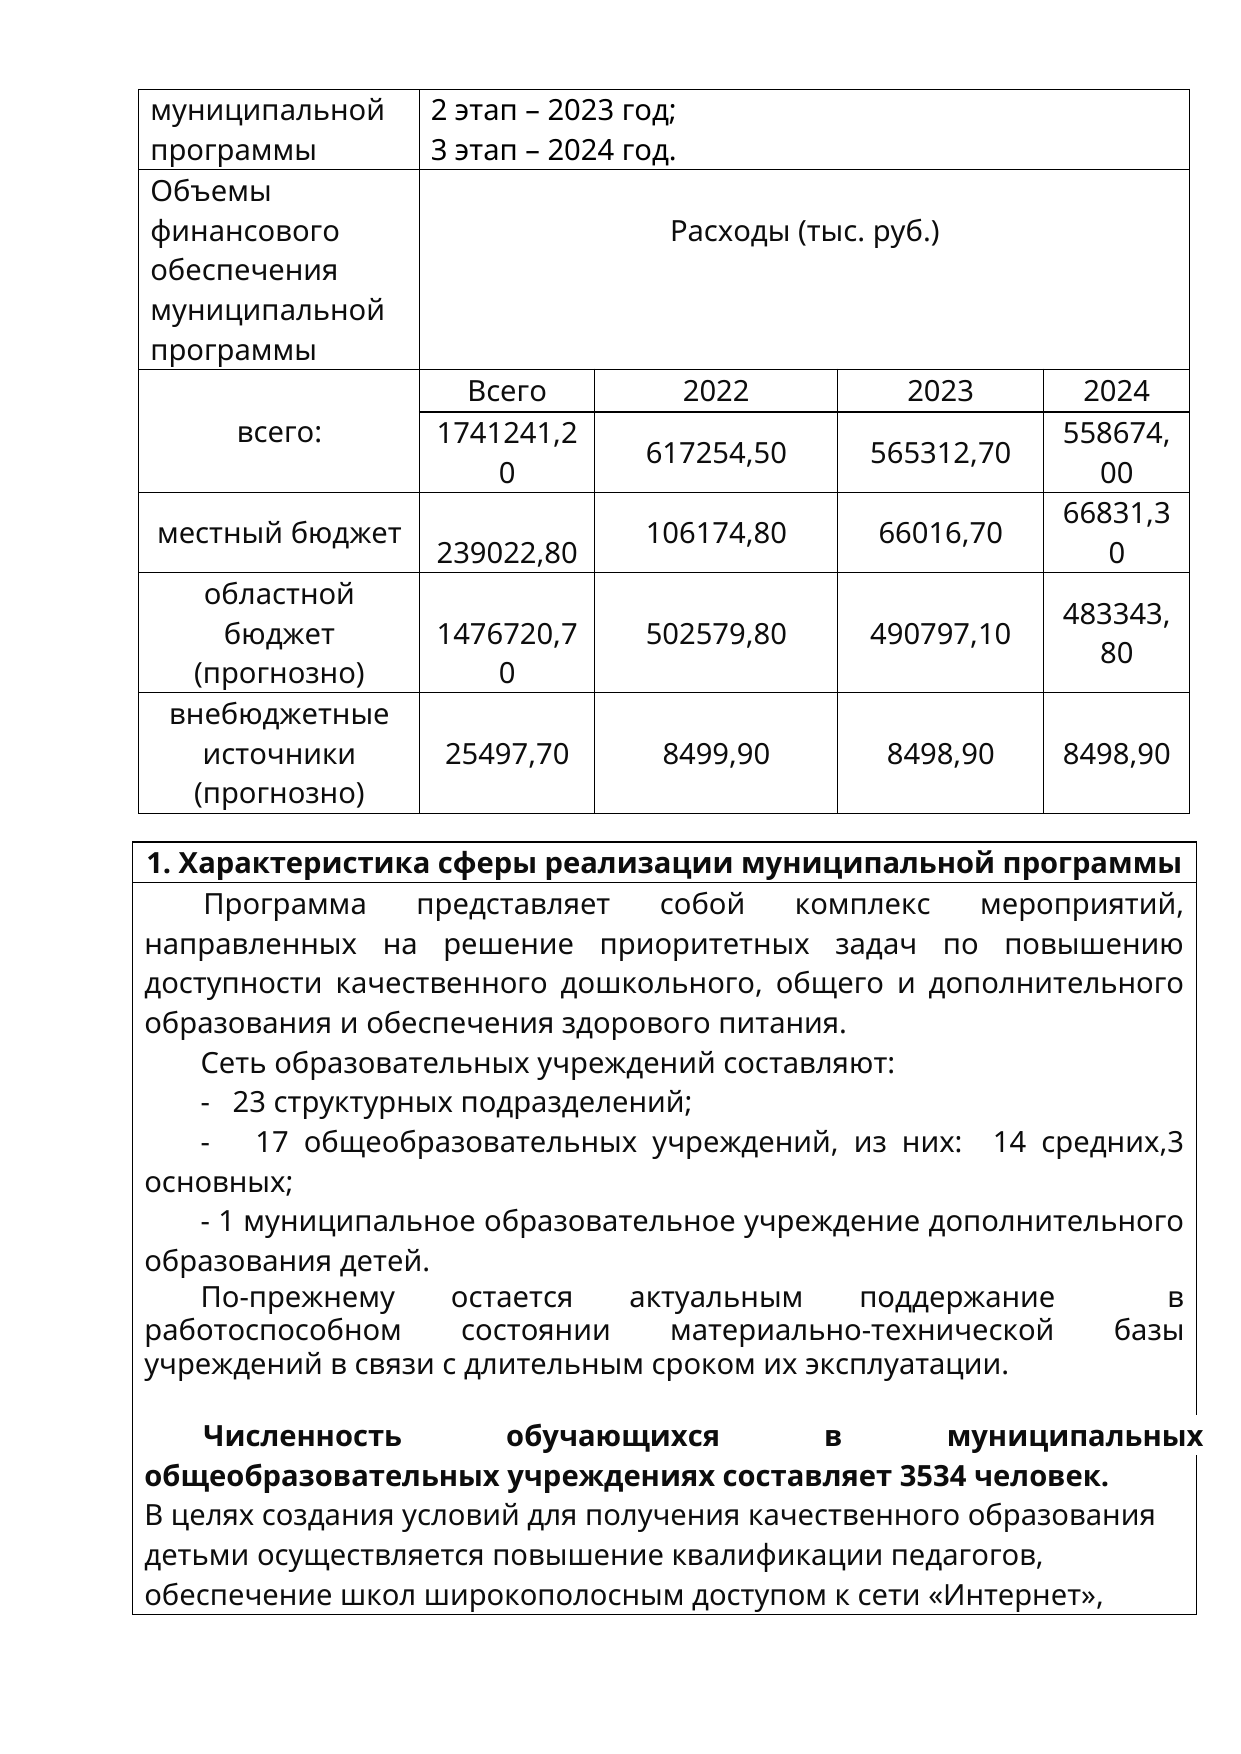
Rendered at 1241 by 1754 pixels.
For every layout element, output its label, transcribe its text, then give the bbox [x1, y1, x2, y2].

table_cell Расходы (тыс. руб.) [420, 170, 1189, 368]
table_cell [133, 883, 1196, 1613]
table_cell 558674,00 [1044, 413, 1189, 492]
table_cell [139, 90, 419, 169]
table_cell 2022 [595, 370, 837, 411]
table_cell внебюджетные источники (прогнозно) [139, 693, 419, 812]
table_cell 565312,70 [838, 413, 1043, 492]
table_cell 8499,90 [595, 693, 837, 812]
table_cell 66016,70 [838, 493, 1043, 572]
table_cell 25497,70 [420, 693, 594, 812]
table_cell 66831,30 [1044, 493, 1189, 572]
table_cell 1476720,70 [420, 573, 594, 692]
table_header 1. Характеристика сферы реализации муниципальной программы [133, 843, 1196, 882]
table_cell всего: [139, 370, 419, 492]
table_cell 483343,80 [1044, 573, 1189, 692]
table_cell 617254,50 [595, 413, 837, 492]
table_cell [420, 90, 1189, 169]
table_cell 1741241,20 [420, 413, 594, 492]
table_cell 8498,90 [1044, 693, 1189, 812]
table_cell местный бюджет [139, 493, 419, 572]
table_cell 490797,10 [838, 573, 1043, 692]
table_cell областной бюджет (прогнозно) [139, 573, 419, 692]
table_cell 2023 [838, 370, 1043, 411]
table_cell 239022,80 [420, 493, 594, 572]
table_cell Всего [420, 370, 594, 411]
table_cell 502579,80 [595, 573, 837, 692]
table_cell Объемы финансового обеспечения муниципальной программы [139, 170, 419, 368]
table_cell 2024 [1044, 370, 1189, 411]
table_cell 8498,90 [838, 693, 1043, 812]
table_cell 106174,80 [595, 493, 837, 572]
